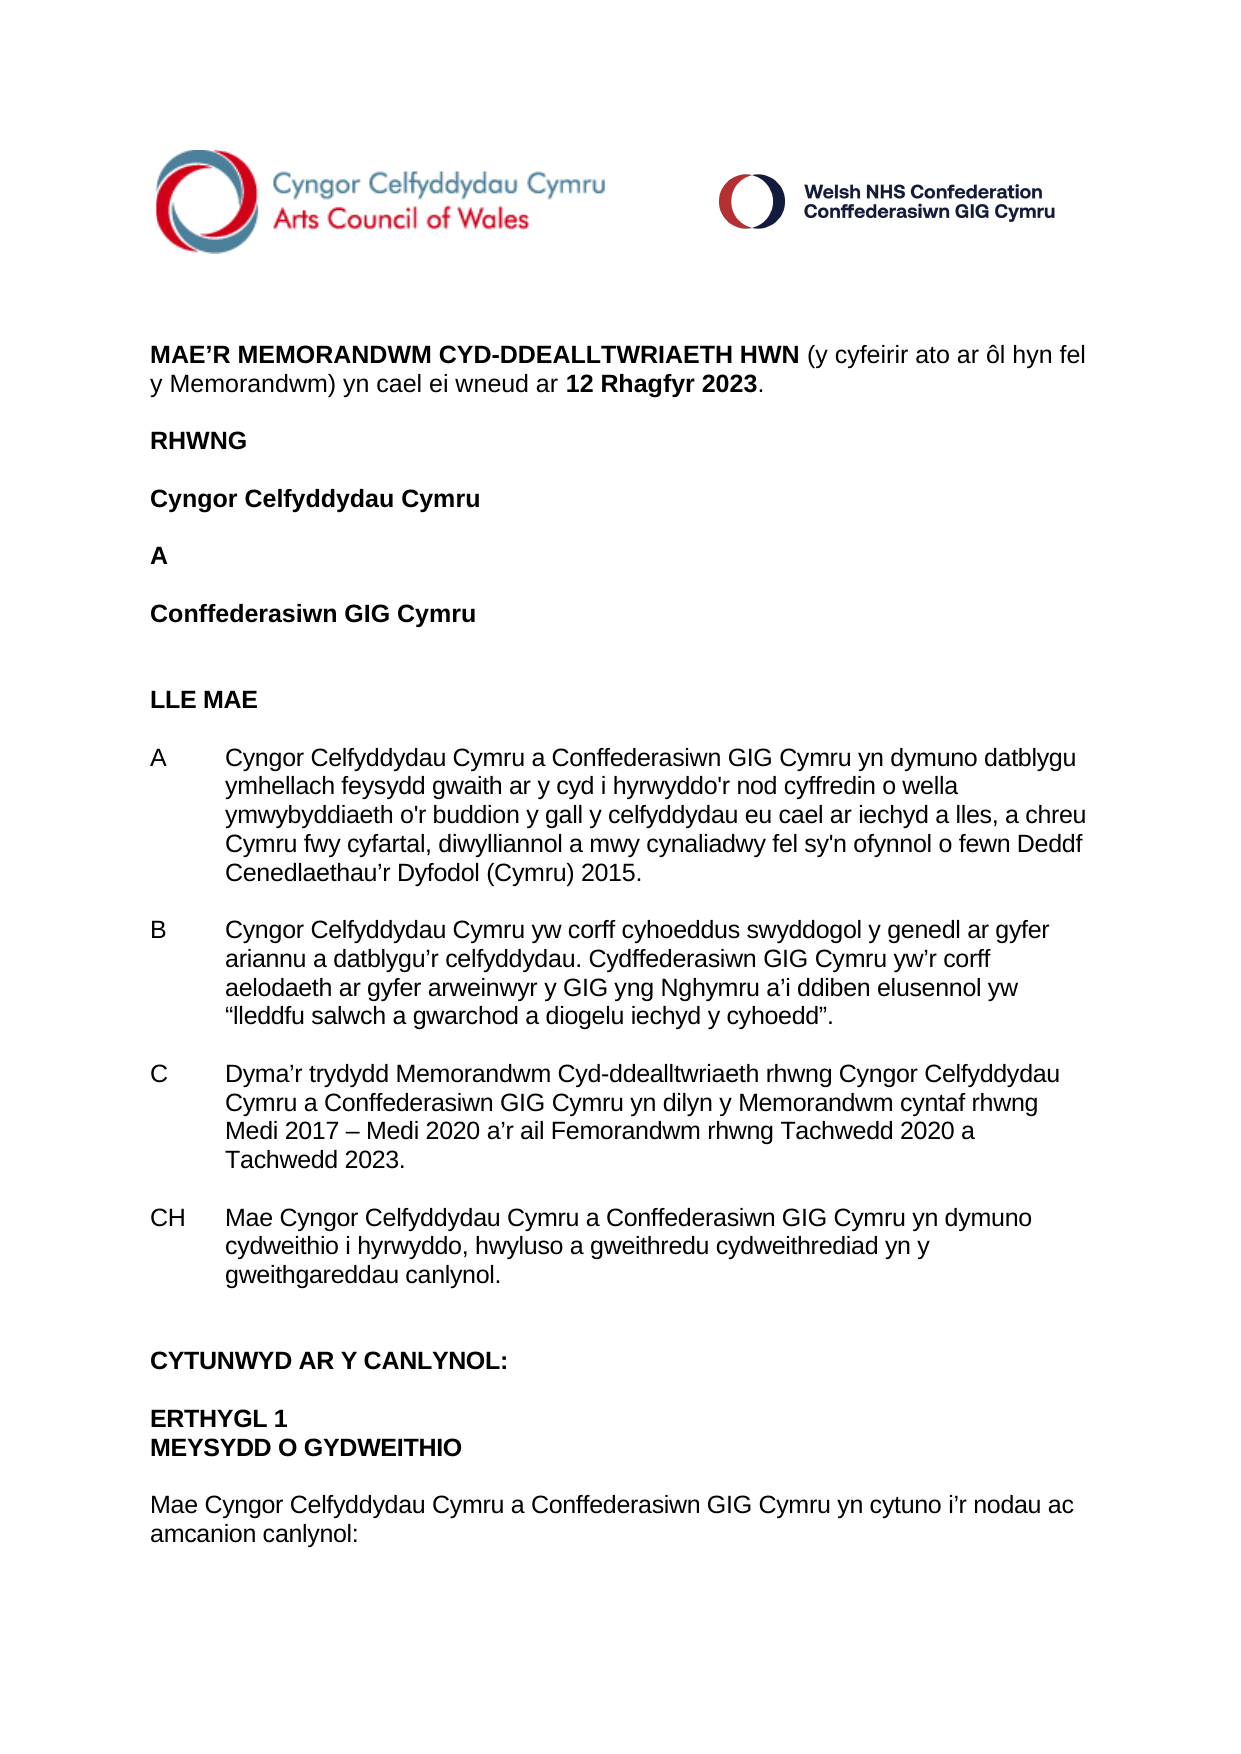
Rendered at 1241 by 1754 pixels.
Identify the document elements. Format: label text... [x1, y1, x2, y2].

text CYTUNWYD AR Y CANLYNOL: [150, 1346, 1090, 1375]
text CH Mae Cyngor Celfyddydau Cymru a Conffederasiwn GIG Cymru yn dymuno cydweithio i hyrwyddo, hwyluso a gweithredu cydweithrediad yn y gweithgareddau canlynol. [150, 1203, 1090, 1289]
text A Cyngor Celfyddydau Cymru a Conffederasiwn GIG Cymru yn dymuno datblygu ymhellach feysydd gwaith ar y cyd i hyrwyddo'r nod cyffredin o wella ymwybyddiaeth o'r buddion y gall y celfyddydau eu cael ar iechyd a lles, a chreu Cymru fwy cyfartal, diwylliannol a mwy cynaliadwy fel sy'n ofynnol o fewn Deddf Cenedlaethau’r Dyfodol (Cymru) 2015. [150, 743, 1090, 886]
text A [150, 541, 1090, 570]
text MAE’R MEMORANDWM CYD-DDEALLTWRIAETH HWN (y cyfeirir ato ar ôl hyn fel y Memorandwm) yn cael ei wneud ar 12 Rhagfyr 2023. [150, 340, 1090, 398]
picture [156, 150, 605, 254]
text Conffederasiwn GIG Cymru [150, 599, 1090, 628]
text C Dyma’r trydydd Memorandwm Cyd-ddealltwriaeth rhwng Cyngor Celfyddydau Cymru a Conffederasiwn GIG Cymru yn dilyn y Memorandwm cyntaf rhwng Medi 2017 – Medi 2020 a’r ail Femorandwm rhwng Tachwedd 2020 a Tachwedd 2023. [150, 1059, 1090, 1174]
text LLE MAE [150, 685, 1090, 714]
text MEYSYDD O GYDWEITHIO [150, 1433, 1090, 1461]
text Cyngor Celfyddydau Cymru [150, 484, 1090, 513]
picture [698, 150, 1075, 254]
text RHWNG [150, 426, 1090, 455]
text ERTHYGL 1 [150, 1404, 1090, 1433]
text Mae Cyngor Celfyddydau Cymru a Conffederasiwn GIG Cymru yn cytuno i’r nodau ac amcanion canlynol: [150, 1490, 1090, 1548]
text B Cyngor Celfyddydau Cymru yw corff cyhoeddus swyddogol y genedl ar gyfer ariannu a datblygu’r celfyddydau. Cydffederasiwn GIG Cymru yw’r corff aelodaeth ar gyfer arweinwyr y GIG yng Nghymru a’i ddiben elusennol yw “lleddfu salwch a gwarchod a diogelu iechyd y cyhoedd”. [150, 915, 1090, 1030]
